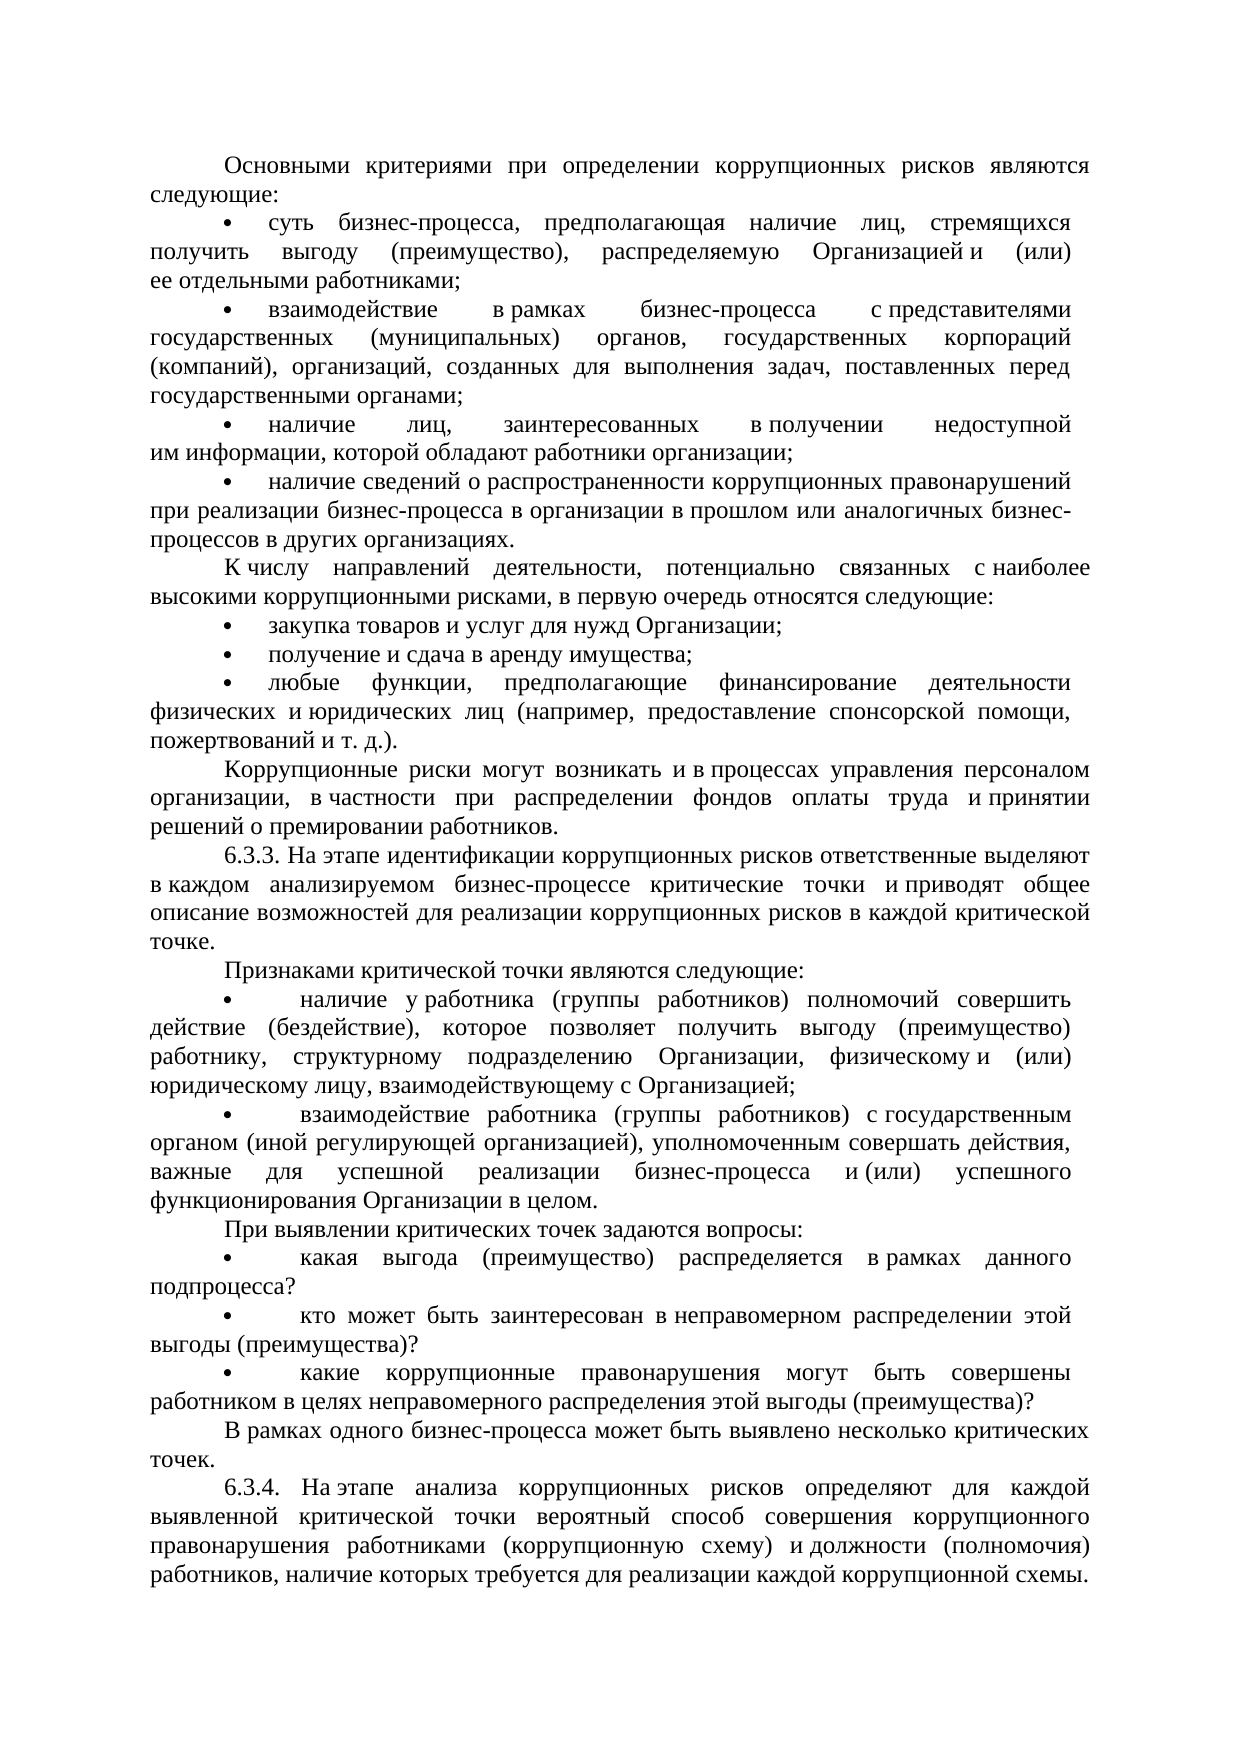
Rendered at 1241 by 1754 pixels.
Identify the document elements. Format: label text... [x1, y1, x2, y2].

text Основными критериями при определении коррупционных рисков являются следующие: [150, 150, 1090, 207]
text Коррупционные риски могут возникать и в процессах управления персоналом организации, в частности при распределении фондов оплаты труда и принятии решений о премировании работников. [150, 754, 1090, 840]
text Признаками критической точки являются следующие: [150, 955, 1090, 984]
list взаимодействие работника (группы работников) с государственным органом (иной регулирующей организацией), уполномоченным совершать действия, важные для успешной реализации бизнес-процесса и (или) успешного функционирования Организации в целом. [150, 1099, 1071, 1214]
text В рамках одного бизнес-процесса может быть выявлено несколько критических точек. [150, 1415, 1090, 1472]
list взаимодействие в рамках бизнес-процесса с представителями государственных (муниципальных) органов, государственных корпораций (компаний), организаций, созданных для выполнения задач, поставленных перед государственными органами; [150, 294, 1071, 409]
text К числу направлений деятельности, потенциально связанных с наиболее высокими коррупционными рисками, в первую очередь относятся следующие: [150, 552, 1090, 610]
list какая выгода (преимущество) распределяется в рамках данного подпроцесса? [150, 1242, 1071, 1300]
list кто может быть заинтересован в неправомерном распределении этой выгоды (преимущества)? [150, 1300, 1071, 1357]
list любые функции, предполагающие финансирование деятельности физических и юридических лиц (например, предоставление спонсорской помощи, пожертвований и т. д.). [150, 667, 1071, 754]
list наличие сведений о распространенности коррупционных правонарушений при реализации бизнес-процесса в организации в прошлом или аналогичных бизнес-процессов в других организациях. [150, 466, 1071, 552]
list получение и сдача в аренду имущества; [150, 639, 1071, 667]
list наличие лиц, заинтересованных в получении недоступной им информации, которой обладают работники организации; [150, 409, 1071, 466]
list суть бизнес-процесса, предполагающая наличие лиц, стремящихся получить выгоду (преимущество), распределяемую Организацией и (или) ее отдельными работниками; [150, 207, 1071, 294]
text 6.3.4. На этапе анализа коррупционных рисков определяют для каждой выявленной критической точки вероятный способ совершения коррупционного правонарушения работниками (коррупционную схему) и должности (полномочия) работников, наличие которых требуется для реализации каждой коррупционной схемы. [150, 1472, 1090, 1587]
list какие коррупционные правонарушения могут быть совершены работником в целях неправомерного распределения этой выгоды (преимущества)? [150, 1357, 1071, 1415]
text 6.3.3. На этапе идентификации коррупционных рисков ответственные выделяют в каждом анализируемом бизнес-процессе критические точки и приводят общее описание возможностей для реализации коррупционных рисков в каждой критической точке. [150, 840, 1090, 955]
list наличие у работника (группы работников) полномочий совершить действие (бездействие), которое позволяет получить выгоду (преимущество) работнику, структурному подразделению Организации, физическому и (или) юридическому лицу, взаимодействующему с Организацией; [150, 984, 1071, 1099]
list закупка товаров и услуг для нужд Организации; [150, 610, 1071, 639]
text При выявлении критических точек задаются вопросы: [150, 1214, 1090, 1242]
